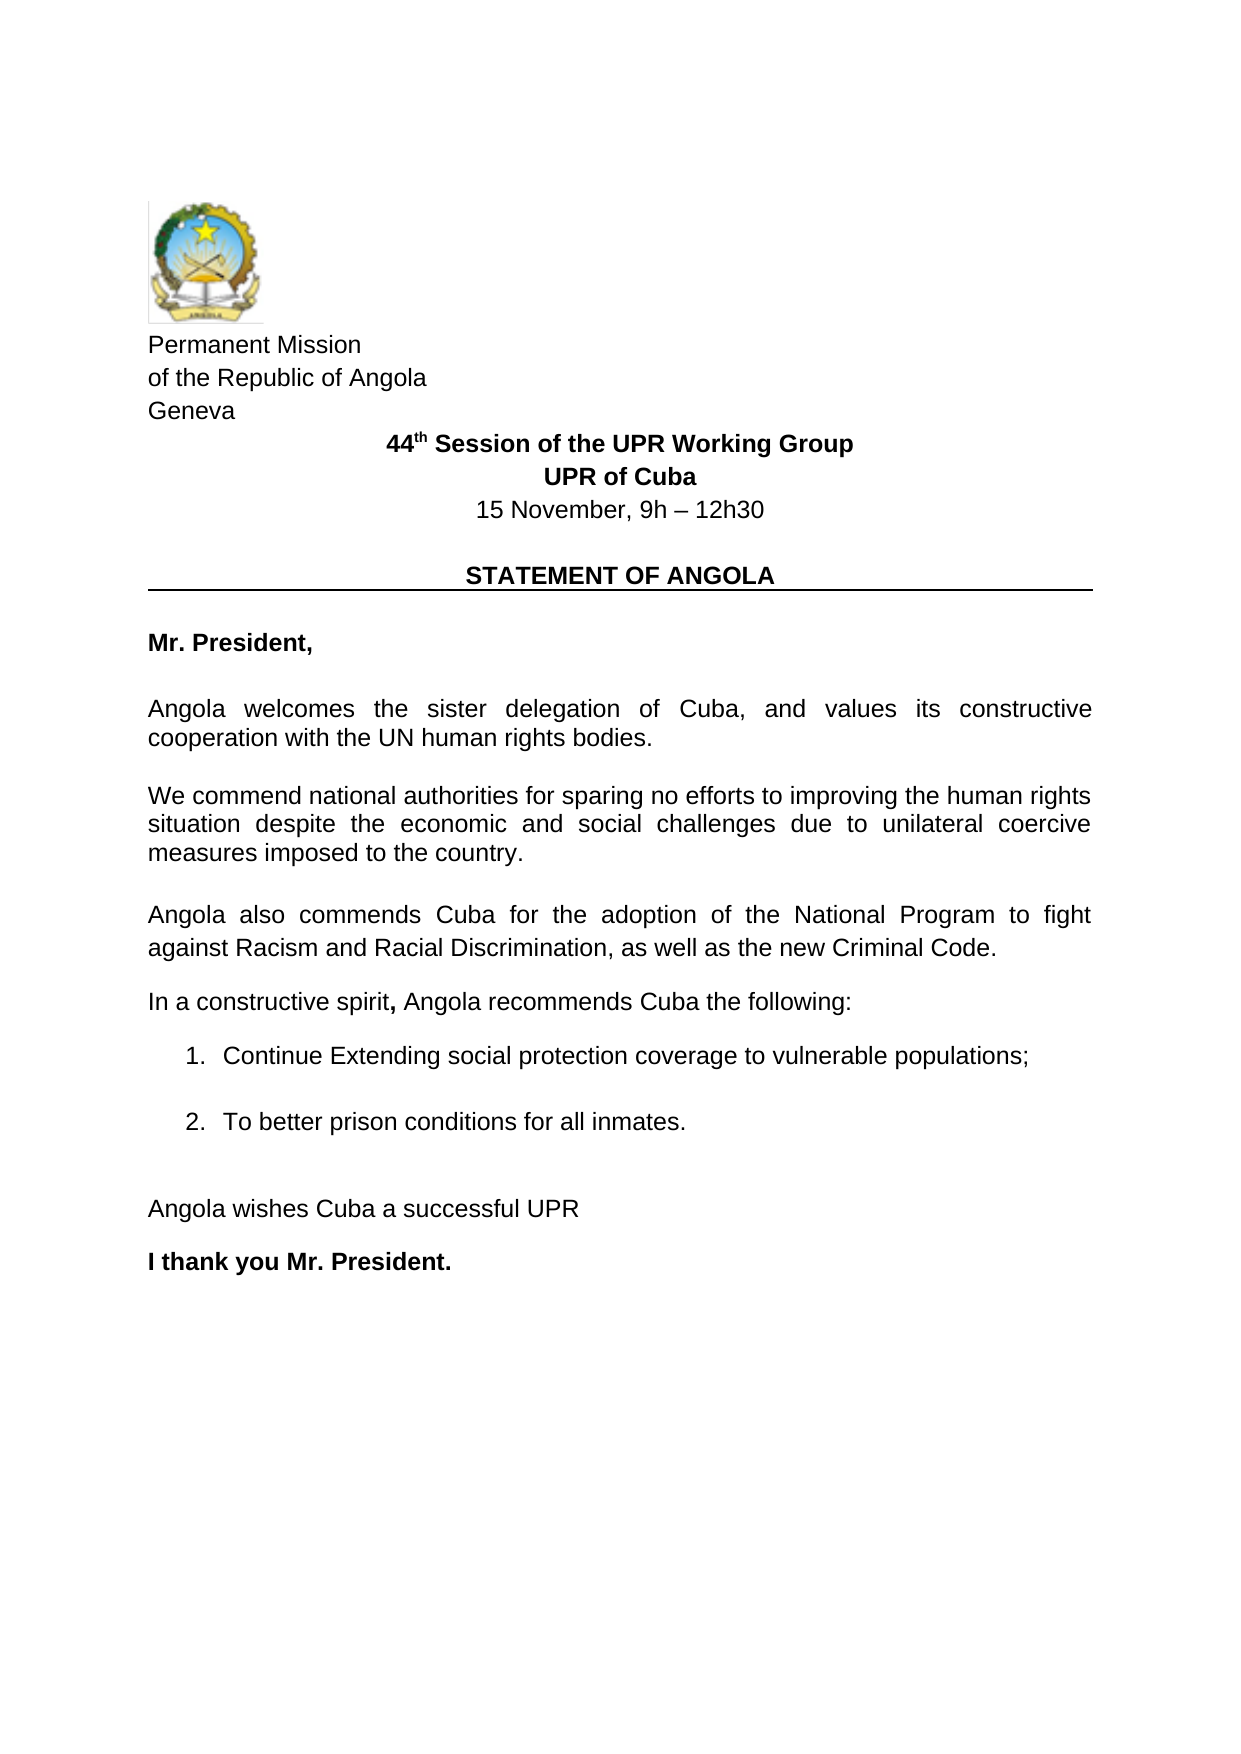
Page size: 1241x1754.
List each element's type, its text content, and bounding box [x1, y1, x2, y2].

text Permanent Mission [148, 329, 1093, 358]
text Angola welcomes the sister delegation of Cuba, and values its constructive cooperation with the UN human rights bodies. [148, 694, 1093, 752]
picture [147, 201, 264, 326]
text We commend national authorities for sparing no efforts to improving the human rights situation despite the economic and social challenges due to unilateral coercive measures imposed to the country. [148, 781, 1093, 867]
list To better prison conditions for all inmates. [185, 1107, 1093, 1135]
text I thank you Mr. President. [148, 1247, 1093, 1276]
text Geneva [148, 396, 1093, 424]
text of the Republic of Angola [148, 363, 1093, 391]
text STATEMENT OF ANGOLA [148, 561, 1093, 589]
list Continue Extending social protection coverage to vulnerable populations; [185, 1041, 1093, 1069]
text 15 November, 9h – 12h30 [148, 495, 1093, 523]
text Angola also commends Cuba for the adoption of the National Program to fight against Racism and Racial Discrimination, as well as the new Criminal Code. [148, 900, 1093, 962]
text Mr. President, [148, 628, 1093, 657]
text In a constructive spirit, Angola recommends Cuba the following: [148, 987, 1093, 1016]
text UPR of Cuba [148, 462, 1093, 490]
text 44th Session of the UPR Working Group [148, 429, 1093, 457]
text Angola wishes Cuba a successful UPR [148, 1193, 1093, 1222]
